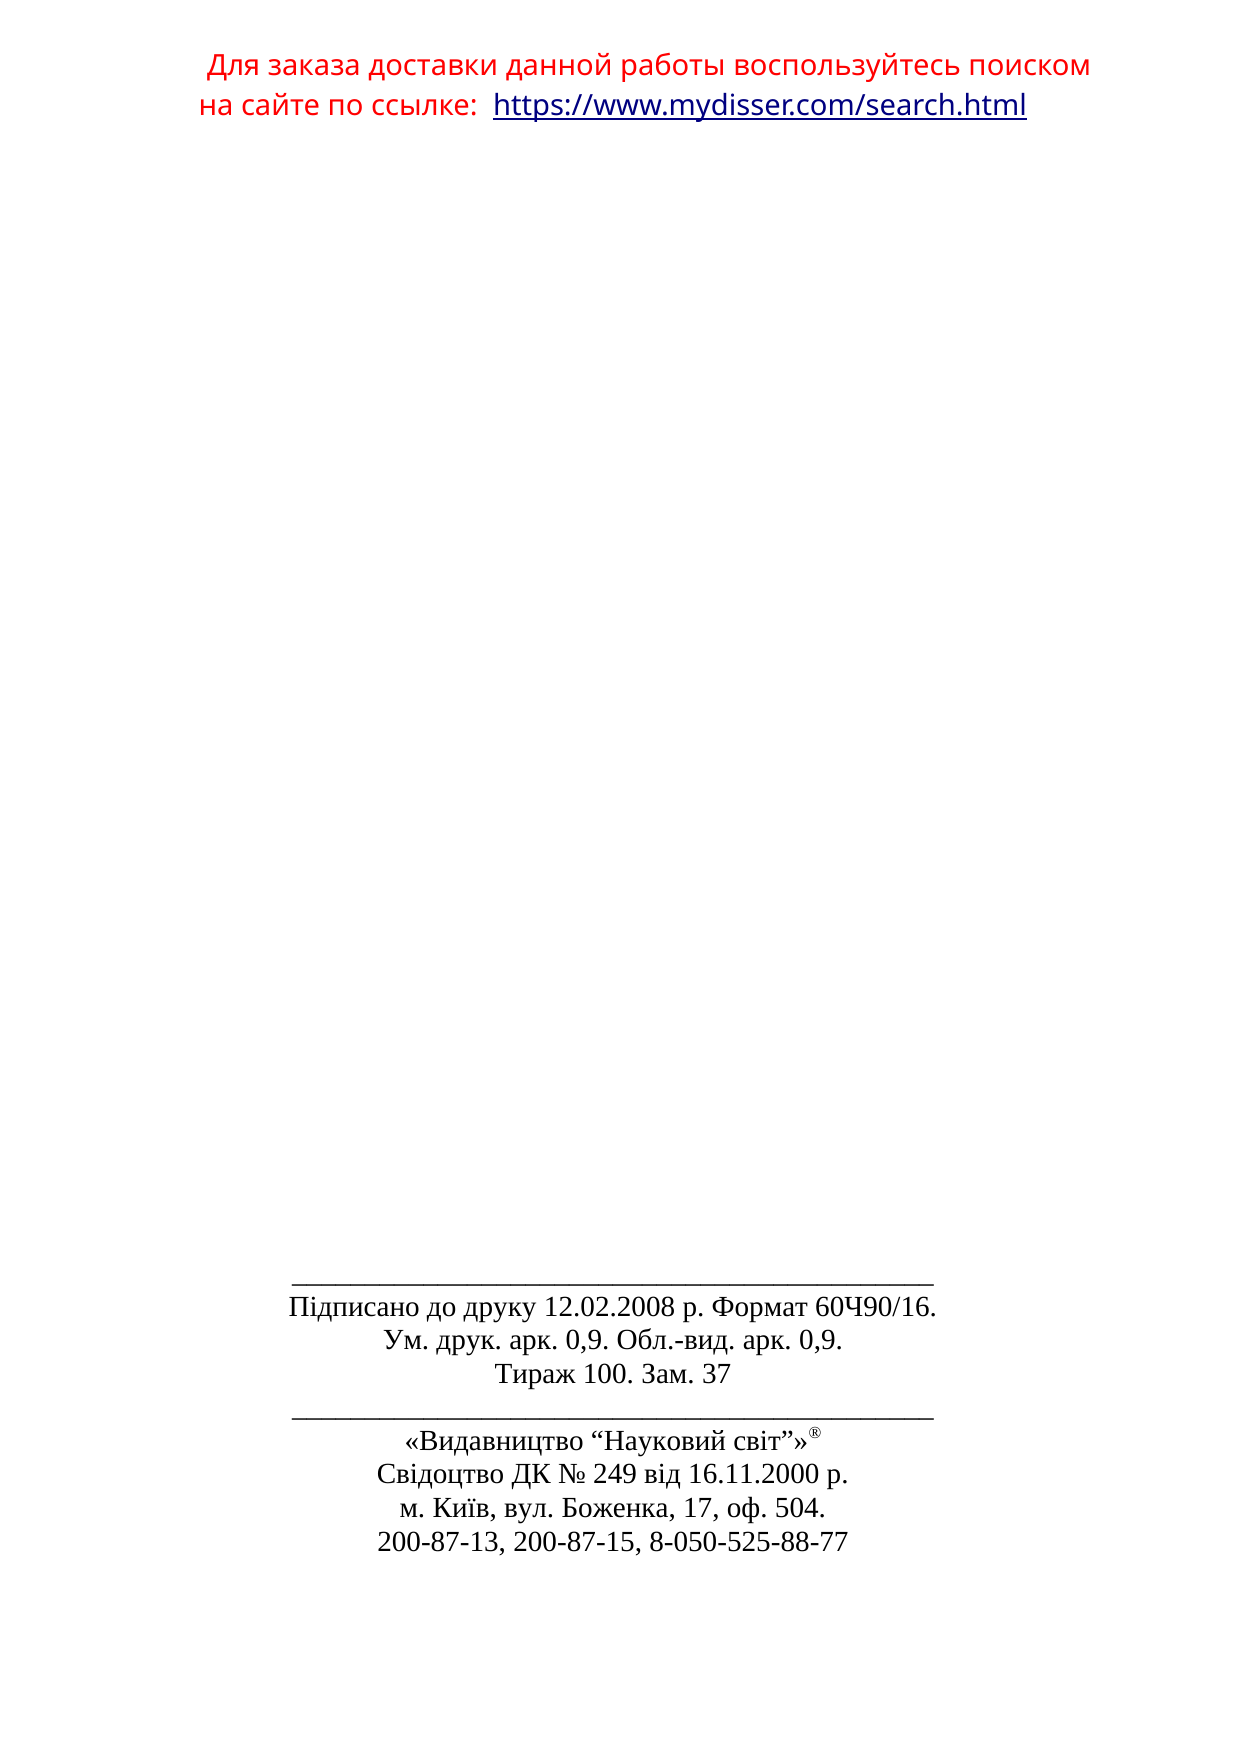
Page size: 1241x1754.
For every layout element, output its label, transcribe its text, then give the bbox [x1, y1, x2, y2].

text ____________________________________________ [118, 1255, 1107, 1289]
text «Видавництво “Науковий світ”»® [118, 1423, 1107, 1457]
text м. Київ, вул. Боженка, 17, оф. 504. [118, 1490, 1107, 1524]
text Свідоцтво ДК № 249 від 16.11.2000 р. [118, 1457, 1107, 1490]
text Тираж 100. Зам. 37 [118, 1356, 1107, 1389]
text ____________________________________________ [118, 1389, 1107, 1423]
text Підписано до друку 12.02.2008 р. Формат 60Ч90/16. [118, 1289, 1107, 1322]
text 200-87-13, 200-87-15, 8-050-525-88-77 [118, 1524, 1107, 1557]
text Ум. друк. арк. 0,9. Обл.-вид. арк. 0,9. [118, 1322, 1107, 1356]
